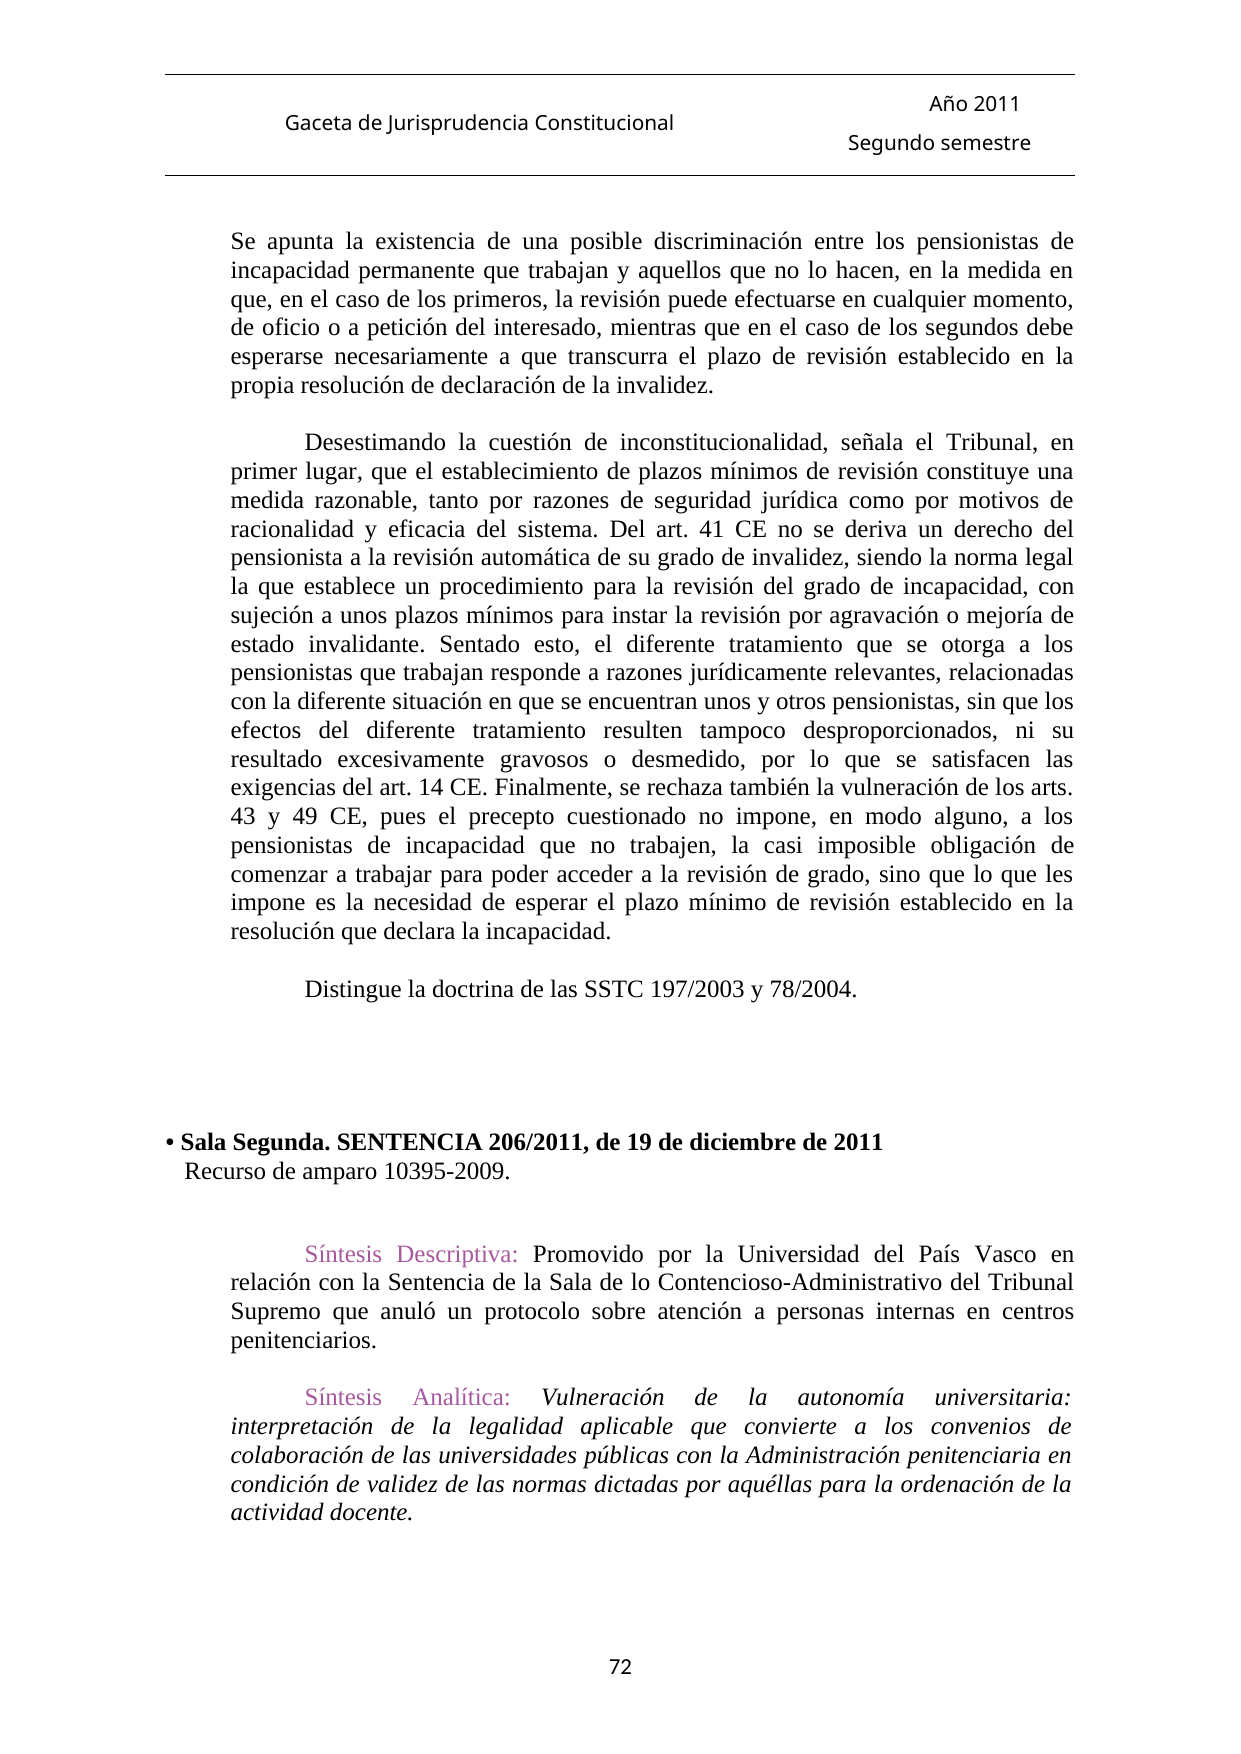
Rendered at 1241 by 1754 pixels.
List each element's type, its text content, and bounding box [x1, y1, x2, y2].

text Distingue la doctrina de las SSTC 197/2003 y 78/2004. [230, 974, 1075, 1002]
text • Sala Segunda. SENTENCIA 206/2011, de 19 de diciembre de 2011 [165, 1127, 1075, 1156]
text Desestimando la cuestión de inconstitucionalidad, señala el Tribunal, en primer lugar, que el establecimiento de plazos mínimos de revisión constituye una medida razonable, tanto por razones de seguridad jurídica como por motivos de racionalidad y eficacia del sistema. Del art. 41 CE no se deriva un derecho del pensionista a la revisión automática de su grado de invalidez, siendo la norma legal la que establece un procedimiento para la revisión del grado de incapacidad, con sujeción a unos plazos mínimos para instar la revisión por agravación o mejoría de estado invalidante. Sentado esto, el diferente tratamiento que se otorga a los pensionistas que trabajan responde a razones jurídicamente relevantes, relacionadas con la diferente situación en que se encuentran unos y otros pensionistas, sin que los efectos del diferente tratamiento resulten tampoco desproporcionados, ni su resultado excesivamente gravosos o desmedido, por lo que se satisfacen las exigencias del art. 14 CE. Finalmente, se rechaza también la vulneración de los arts. 43 y 49 CE, pues el precepto cuestionado no impone, en modo alguno, a los pensionistas de incapacidad que no trabajen, la casi imposible obligación de comenzar a trabajar para poder acceder a la revisión de grado, sino que lo que les impone es la necesidad de esperar el plazo mínimo de revisión establecido en la resolución que declara la incapacidad. [230, 427, 1075, 945]
text Síntesis Analítica: Vulneración de la autonomía universitaria: interpretación de la legalidad aplicable que convierte a los convenios de colaboración de las universidades públicas con la Administración penitenciaria en condición de validez de las normas dictadas por aquéllas para la ordenación de la actividad docente. [230, 1382, 1075, 1526]
text Síntesis Descriptiva: Promovido por la Universidad del País Vasco en relación con la Sentencia de la Sala de lo Contencioso-Administrativo del Tribunal Supremo que anuló un protocolo sobre atención a personas internas en centros penitenciarios. [230, 1239, 1075, 1354]
text Recurso de amparo 10395-2009. [165, 1156, 1075, 1185]
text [230, 226, 1075, 399]
